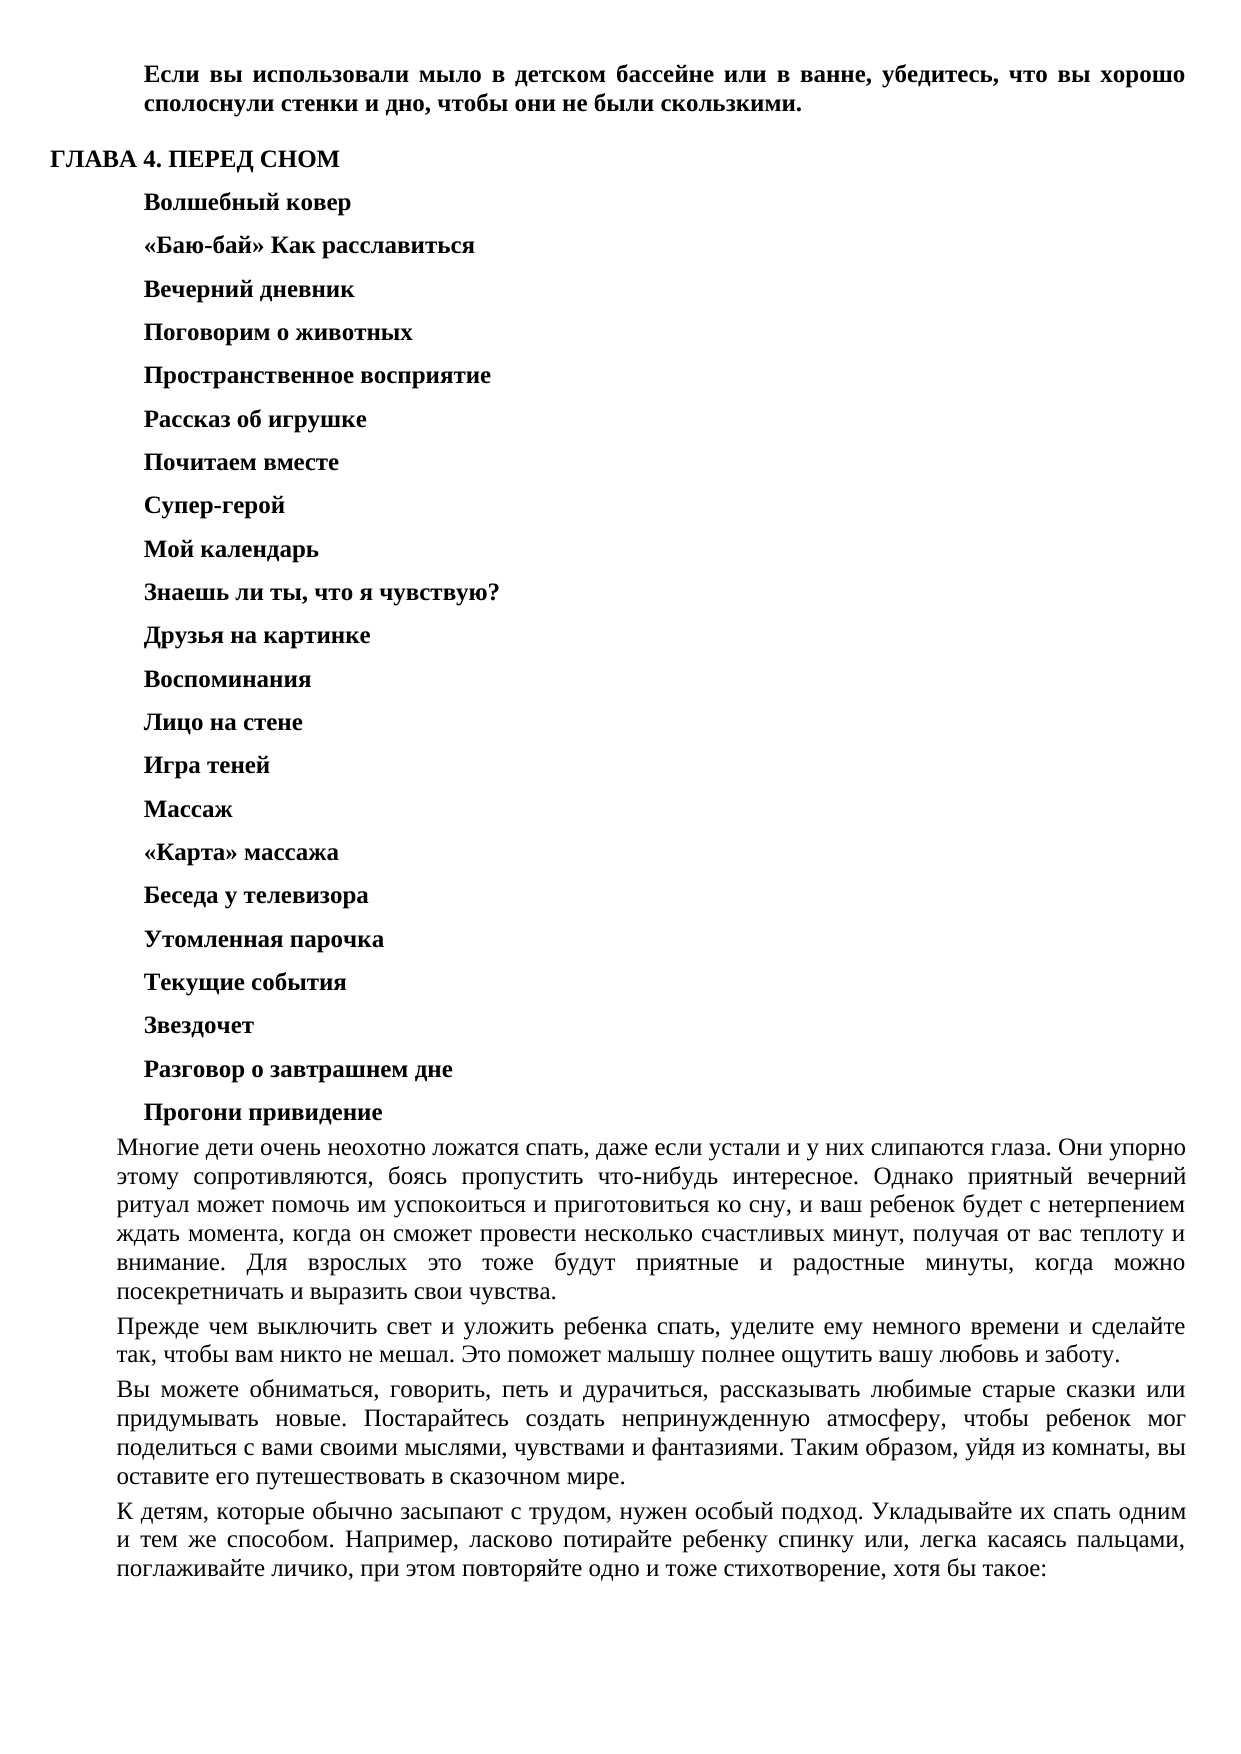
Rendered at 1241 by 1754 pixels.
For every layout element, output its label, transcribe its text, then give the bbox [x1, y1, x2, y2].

text Знаешь ли ты, что я чувствую? [143, 577, 1187, 606]
text Игра теней [143, 750, 1187, 779]
text Вы можете обниматься, говорить, петь и дурачиться, рассказывать любимые старые сказки или придумывать новые. Постарайтесь создать непринужденную атмосферу, чтобы ребенок мог поделиться с вами своими мыслями, чувствами и фантазиями. Таким образом, уйдя из комнаты, вы оставите его путешествовать в сказочном мире. [116, 1374, 1187, 1489]
text Разговор о завтрашнем дне [143, 1054, 1187, 1082]
text Поговорим о животных [143, 317, 1187, 346]
text Рассказ об игрушке [143, 404, 1187, 432]
text Воспоминания [143, 664, 1187, 692]
text Супер-герой [143, 490, 1187, 519]
text Мой календарь [143, 534, 1187, 562]
text Пространственное восприятие [143, 360, 1187, 389]
text Если вы использовали мыло в детском бассейне или в ванне, убедитесь, что вы хорошо сполоснули стенки и дно, чтобы они не были скользкими. [143, 59, 1187, 117]
text Вечерний дневник [143, 274, 1187, 302]
text «Карта» массажа [143, 837, 1187, 866]
text К детям, которые обычно засыпают с трудом, нужен особый подход. Укладывайте их спать одним и тем же способом. Например, ласково потирайте ребенку спинку или, легка касаясь пальцами, поглаживайте личико, при этом повторяйте одно и тоже стихотворение, хотя бы такое: [116, 1496, 1187, 1582]
text Лицо на стене [143, 707, 1187, 736]
text Звездочет [143, 1010, 1187, 1039]
text «Баю-бай» Как расславиться [143, 230, 1187, 259]
text Утомленная парочка [143, 924, 1187, 952]
text Массаж [143, 794, 1187, 822]
text Прежде чем выключить свет и уложить ребенка спать, уделите ему немного времени и сделайте так, чтобы вам никто не мешал. Это поможет малышу полнее ощутить вашу любовь и заботу. [116, 1311, 1187, 1368]
text Текущие события [143, 967, 1187, 996]
text Многие дети очень неохотно ложатся спать, даже если устали и у них слипаются глаза. Они упорно этому сопротивляются, боясь пропустить что-нибудь интересное. Однако приятный вечерний ритуал может помочь им успокоиться и приготовиться ко сну, и ваш ребенок будет с нетерпением ждать момента, когда он сможет провести несколько счастливых минут, получая от вас теплоту и внимание. Для взрослых это тоже будут приятные и радостные минуты, когда можно посекретничать и выразить свои чувства. [116, 1132, 1187, 1304]
text Волшебный ковер [143, 187, 1187, 216]
text Почитаем вместе [143, 447, 1187, 476]
text Друзья на картинке [143, 620, 1187, 649]
text ГЛАВА 4. ПЕРЕД СНОМ [50, 144, 1187, 172]
text Беседа у телевизора [143, 880, 1187, 909]
text Прогони привидение [143, 1097, 1187, 1126]
